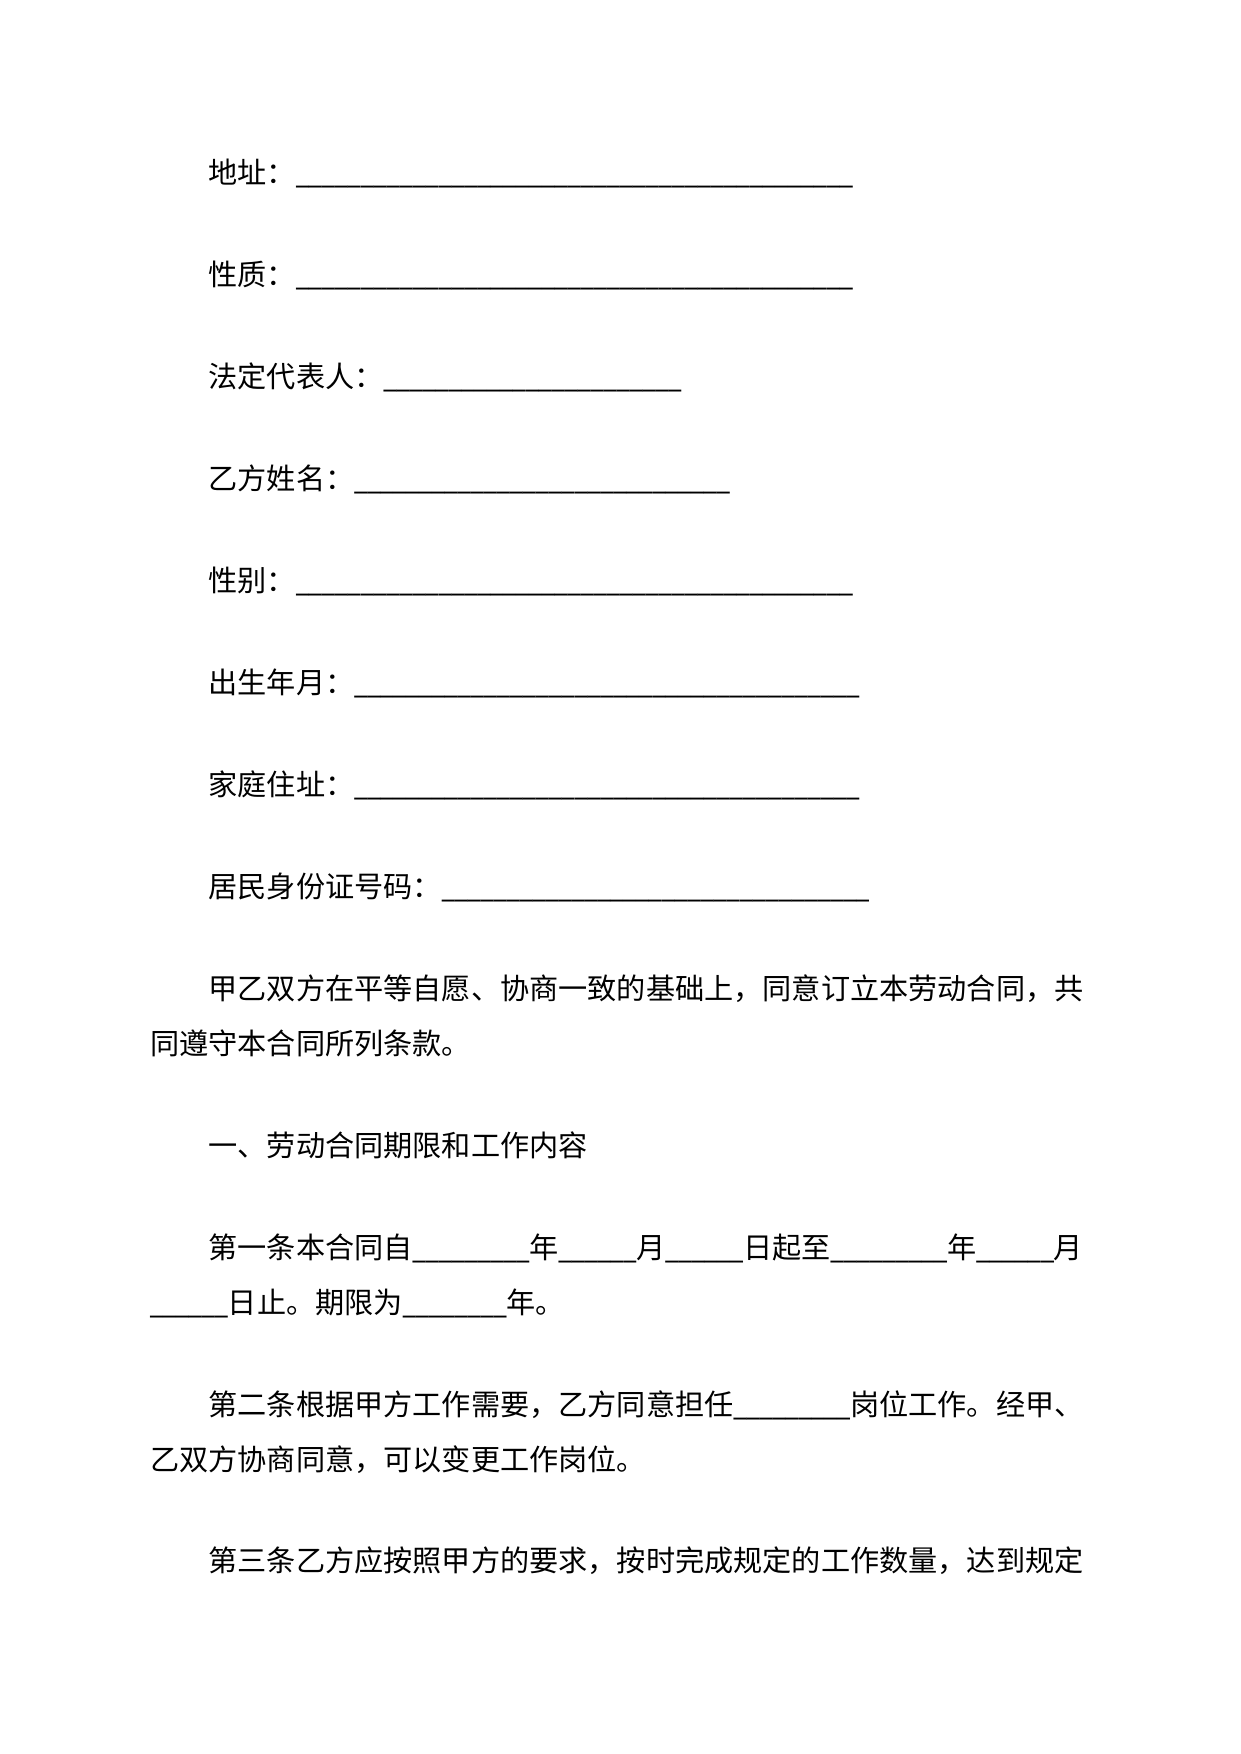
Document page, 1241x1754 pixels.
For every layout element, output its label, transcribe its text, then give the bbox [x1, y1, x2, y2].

text 性质：___________________________________________ [150, 252, 1090, 294]
text 法定代表人：_______________________ [150, 354, 1090, 396]
text 一、劳动合同期限和工作内容 [150, 1122, 1090, 1165]
text 出生年月：_______________________________________ [150, 660, 1090, 702]
text 第一条本合同自_________年______月______日起至_________年______月______日止。期限为________年。 [150, 1224, 1090, 1322]
text 乙方姓名：_____________________________ [150, 456, 1090, 498]
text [150, 1538, 1090, 1580]
text 家庭住址：_______________________________________ [150, 762, 1090, 804]
text 居民身份证号码：_________________________________ [150, 864, 1090, 906]
text 地址：___________________________________________ [150, 150, 1090, 192]
text 第二条根据甲方工作需要，乙方同意担任_________岗位工作。经甲、乙双方协商同意，可以变更工作岗位。 [150, 1381, 1090, 1478]
text 甲乙双方在平等自愿、协商一致的基础上，同意订立本劳动合同，共同遵守本合同所列条款。 [150, 966, 1090, 1063]
text 性别：___________________________________________ [150, 558, 1090, 600]
